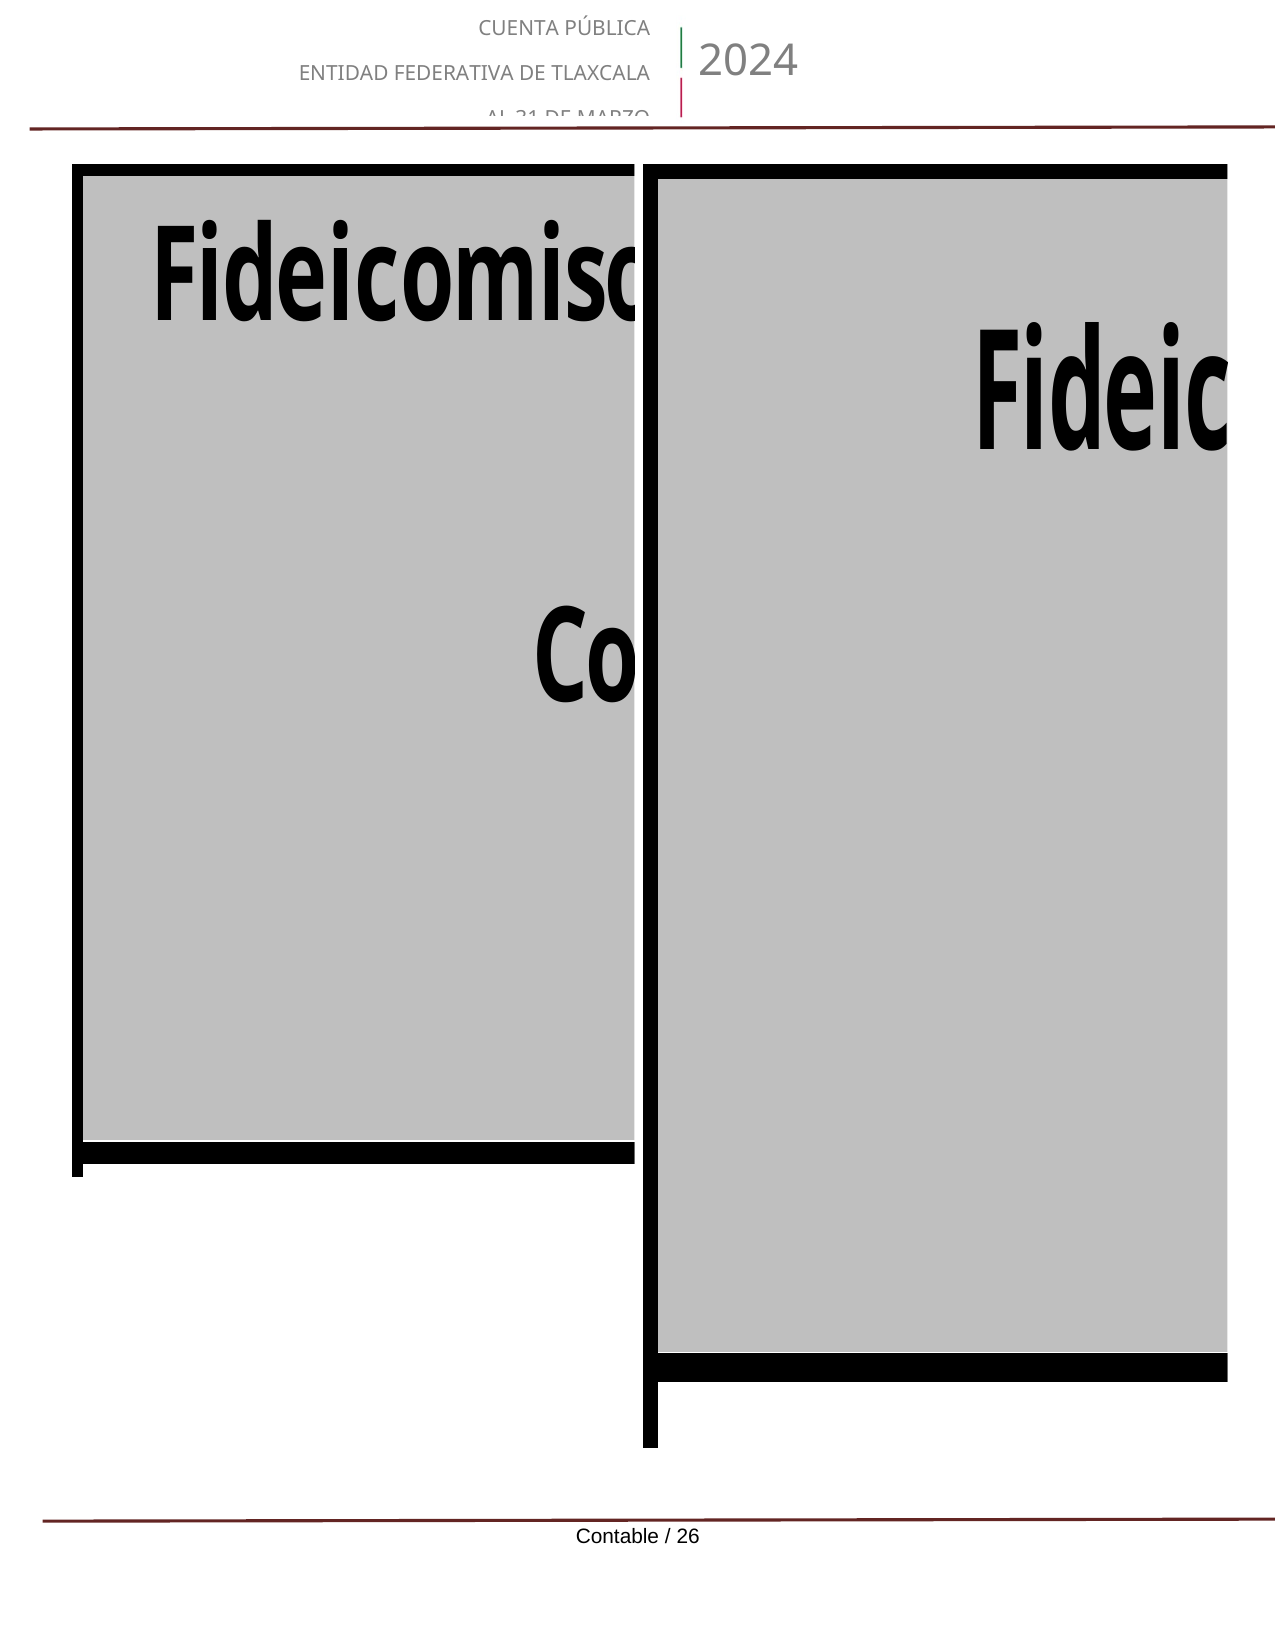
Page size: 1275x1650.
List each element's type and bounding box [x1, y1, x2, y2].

picture [675, 15, 691, 123]
